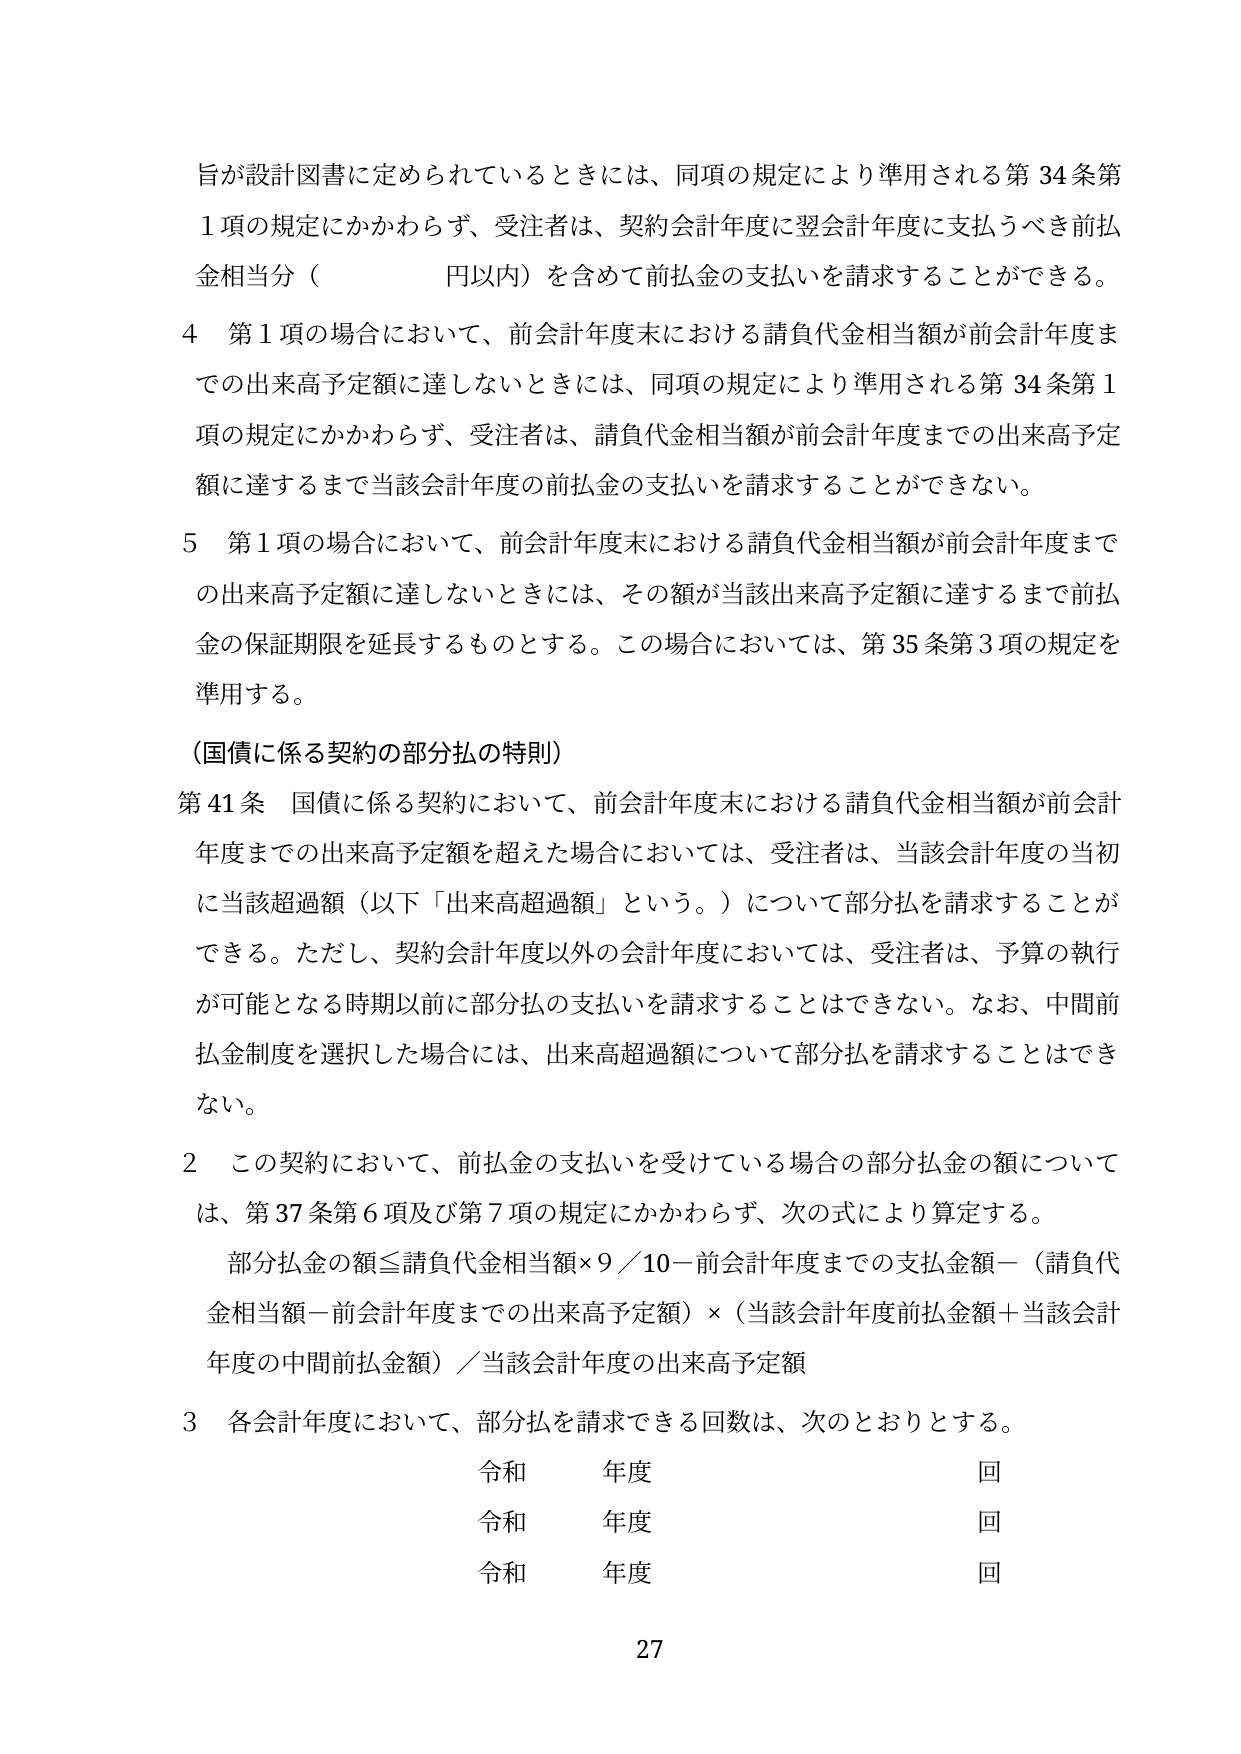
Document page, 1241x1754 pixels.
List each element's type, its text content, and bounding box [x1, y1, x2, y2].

text 部分払金の額≦請負代金相当額×９／10－前会計年度までの支払金額－（請負代金相当額－前会計年度までの出来高予定額）×（当該会計年度前払金額＋当該会計年度の中間前払金額）／当該会計年度の出来高予定額 [207, 1237, 1122, 1387]
text ３ 各会計年度において、部分払を請求できる回数は、次のとおりとする。 [177, 1396, 1122, 1446]
text ５ 第１項の場合において、前会計年度末における請負代金相当額が前会計年度までの出来高予定額に達しないときには、その額が当該出来高予定額に達するまで前払金の保証期限を延長するものとする。この場合においては、第35条第３項の規定を準用する。 [177, 517, 1122, 718]
text 令和 年度 回 [202, 1546, 1122, 1596]
text ４ 第１項の場合において、前会計年度末における請負代金相当額が前会計年度までの出来高予定額に達しないときには、同項の規定により準用される第34条第１項の規定にかかわらず、受注者は、請負代金相当額が前会計年度までの出来高予定額に達するまで当該会計年度の前払金の支払いを請求することができない。 [177, 308, 1122, 509]
text 令和 年度 回 [202, 1496, 1122, 1546]
text ２ この契約において、前払金の支払いを受けている場合の部分払金の額については、第37条第６項及び第７項の規定にかかわらず、次の式により算定する。 [177, 1136, 1122, 1237]
text （国債に係る契約の部分払の特則） [177, 726, 1122, 776]
text 第41条 国債に係る契約において、前会計年度末における請負代金相当額が前会計年度までの出来高予定額を超えた場合においては、受注者は、当該会計年度の当初に当該超過額（以下「出来高超過額」という。）について部分払を請求することができる。ただし、契約会計年度以外の会計年度においては、受注者は、予算の執行が可能となる時期以前に部分払の支払いを請求することはできない。なお、中間前払金制度を選択した場合には、出来高超過額について部分払を請求することはできない。 [177, 776, 1122, 1128]
text 令和 年度 回 [202, 1446, 1122, 1496]
text ３ 第１項の場合において、契約会計年度に翌会計年度分の前払金を含めて支払う旨が設計図書に定められているときには、同項の規定により準用される第34条第１項の規定にかかわらず、受注者は、契約会計年度に翌会計年度に支払うべき前払金相当分（ 円以内）を含めて前払金の支払いを請求することができる。 [177, 149, 1122, 299]
